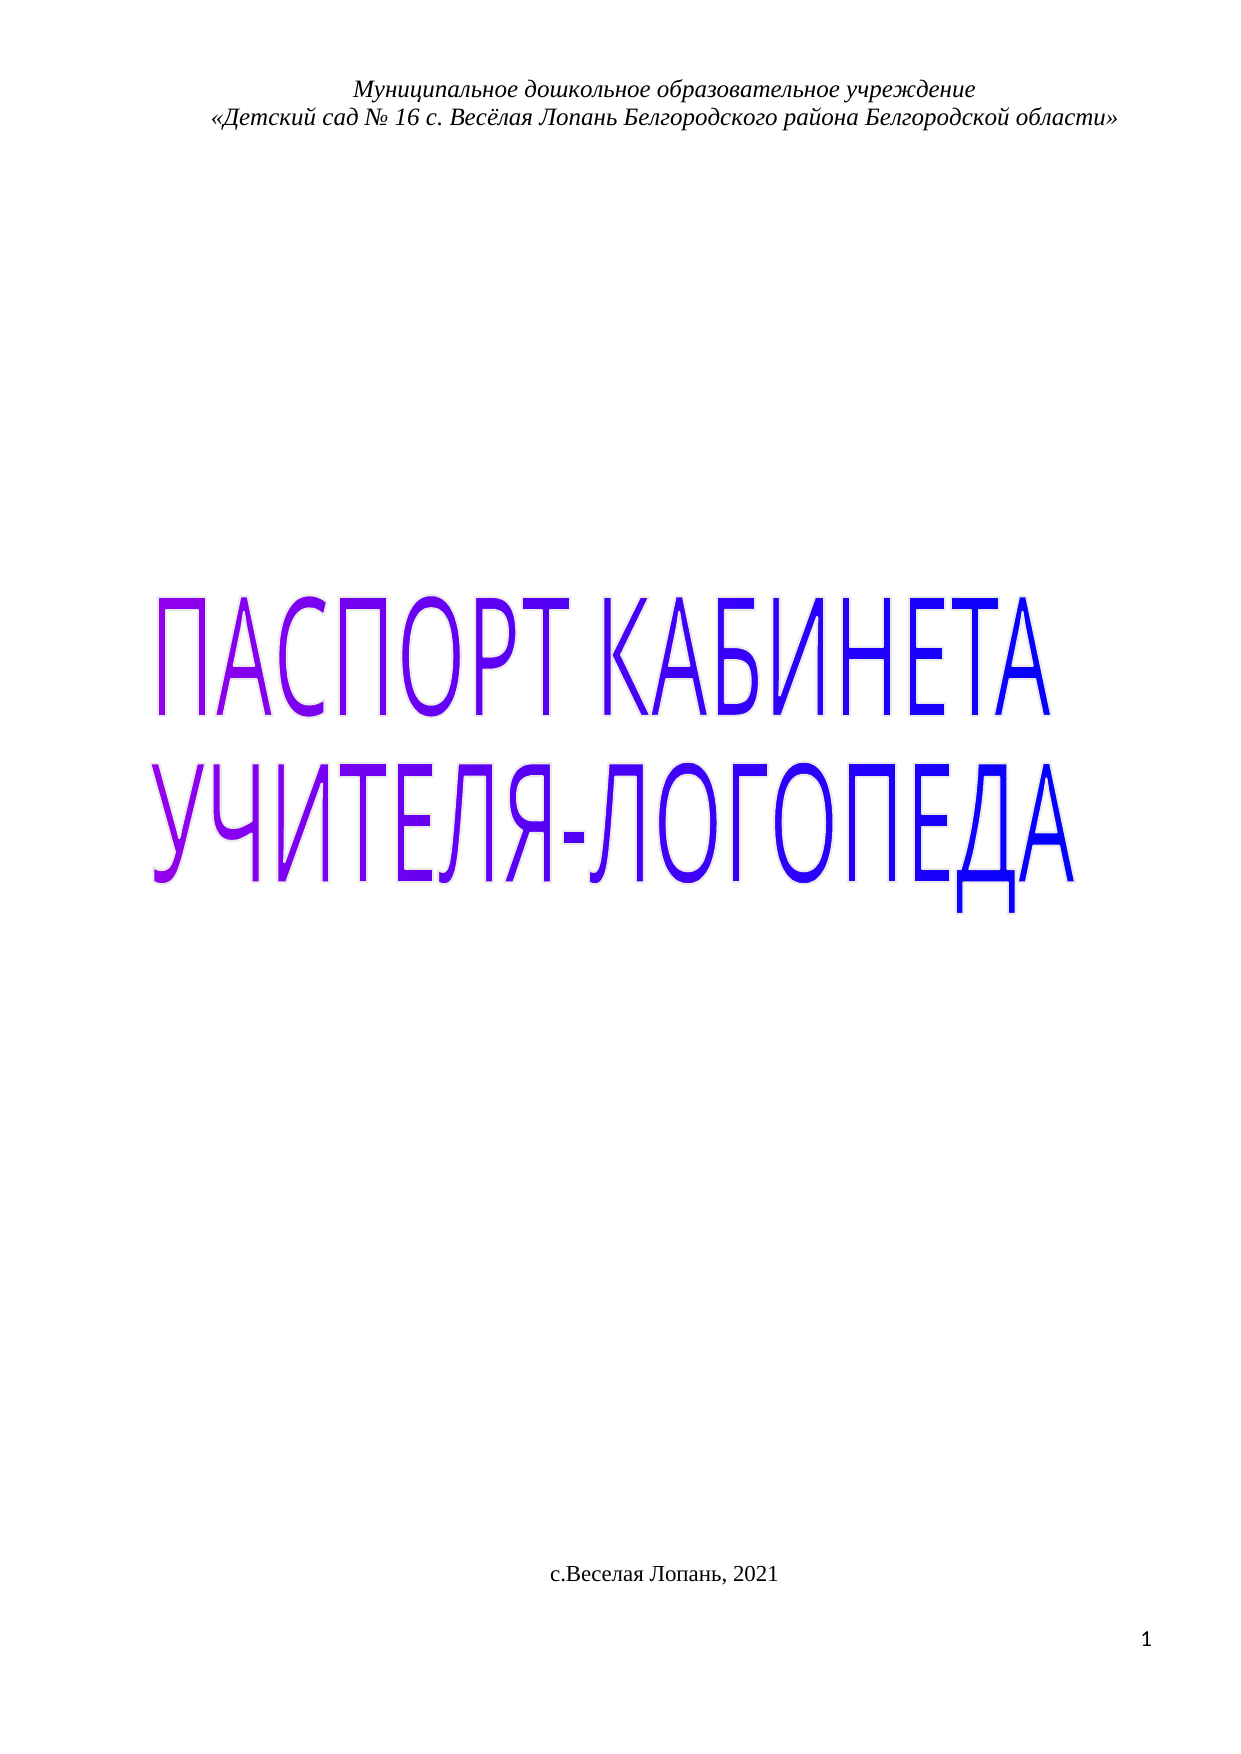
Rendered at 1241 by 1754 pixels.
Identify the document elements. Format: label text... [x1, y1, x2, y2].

text с.Веселая Лопань, 2021 [177, 1560, 1152, 1587]
